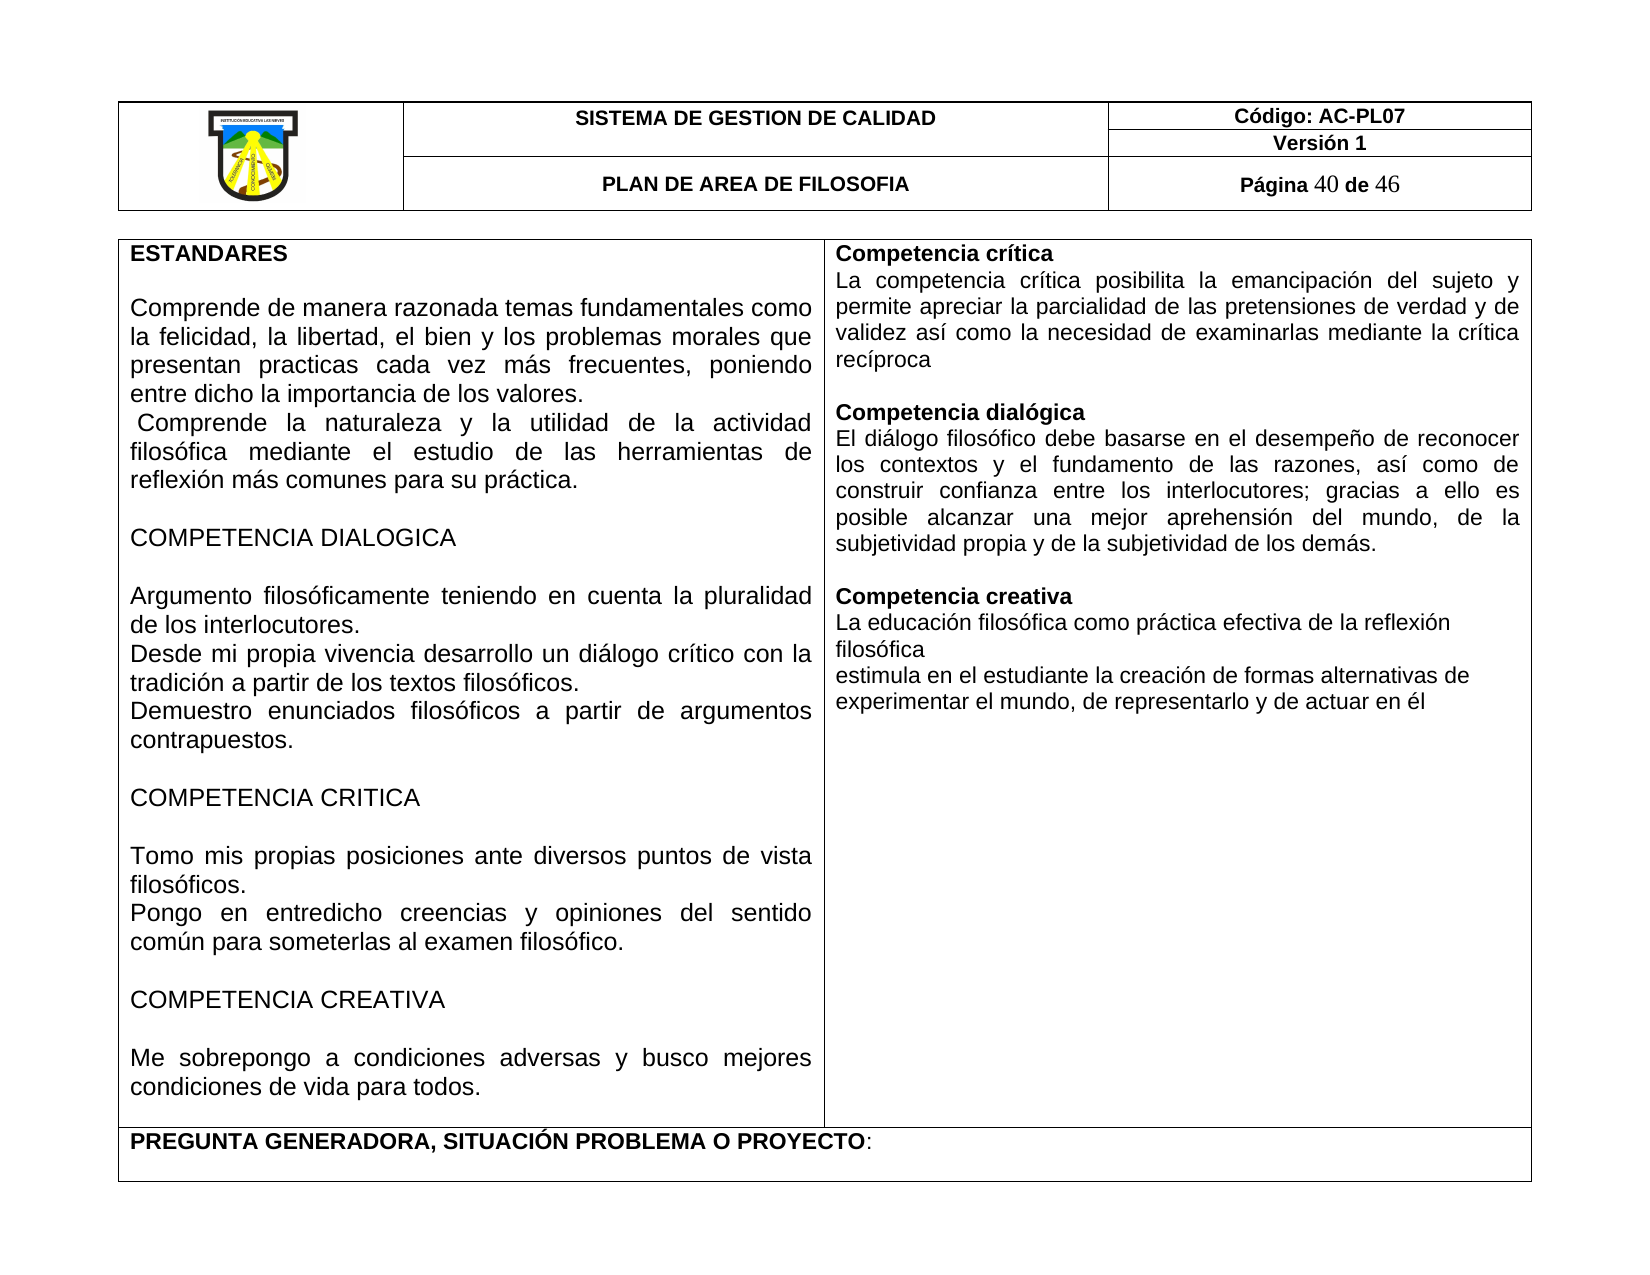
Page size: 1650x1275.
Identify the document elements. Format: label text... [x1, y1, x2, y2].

table_cell Competencia crítica La competencia crítica posibilita la emancipación del sujeto y permite apreciar la parcialidad de las pretensiones de verdad y de validez así como la necesidad de examinarlas mediante la crítica recíproca Competencia dialógica El diálogo filosófico debe basarse en el desempeño de reconocer los contextos y el fundamento de las razones, así como de construir confianza entre los interlocutores; gracias a ello es posible alcanzar una mejor aprehensión del mundo, de la subjetividad propia y de la subjetividad de los demás. Competencia creativa La educación filosófica como práctica efectiva de la reflexión filosófica estimula en el estudiante la creación de formas alternativas de experimentar el mundo, de representarlo y de actuar en él [825, 240, 1531, 1127]
picture [198, 104, 307, 203]
table_cell ESTANDARES Comprende de manera razonada temas fundamentales como la felicidad, la libertad, el bien y los problemas morales que presentan practicas cada vez más frecuentes, poniendo entre dicho la importancia de los valores. Comprende la naturaleza y la utilidad de la actividad filosófica mediante el estudio de las herramientas de reflexión más comunes para su práctica. COMPETENCIA DIALOGICA Argumento filosóficamente teniendo en cuenta la pluralidad de los interlocutores. Desde mi propia vivencia desarrollo un diálogo crítico con la tradición a partir de los textos filosóficos. Demuestro enunciados filosóficos a partir de argumentos contrapuestos. COMPETENCIA CRITICA Tomo mis propias posiciones ante diversos puntos de vista filosóficos. Pongo en entredicho creencias y opiniones del sentido común para someterlas al examen filosófico. COMPETENCIA CREATIVA Me sobrepongo a condiciones adversas y busco mejores condiciones de vida para todos. [119, 240, 824, 1127]
